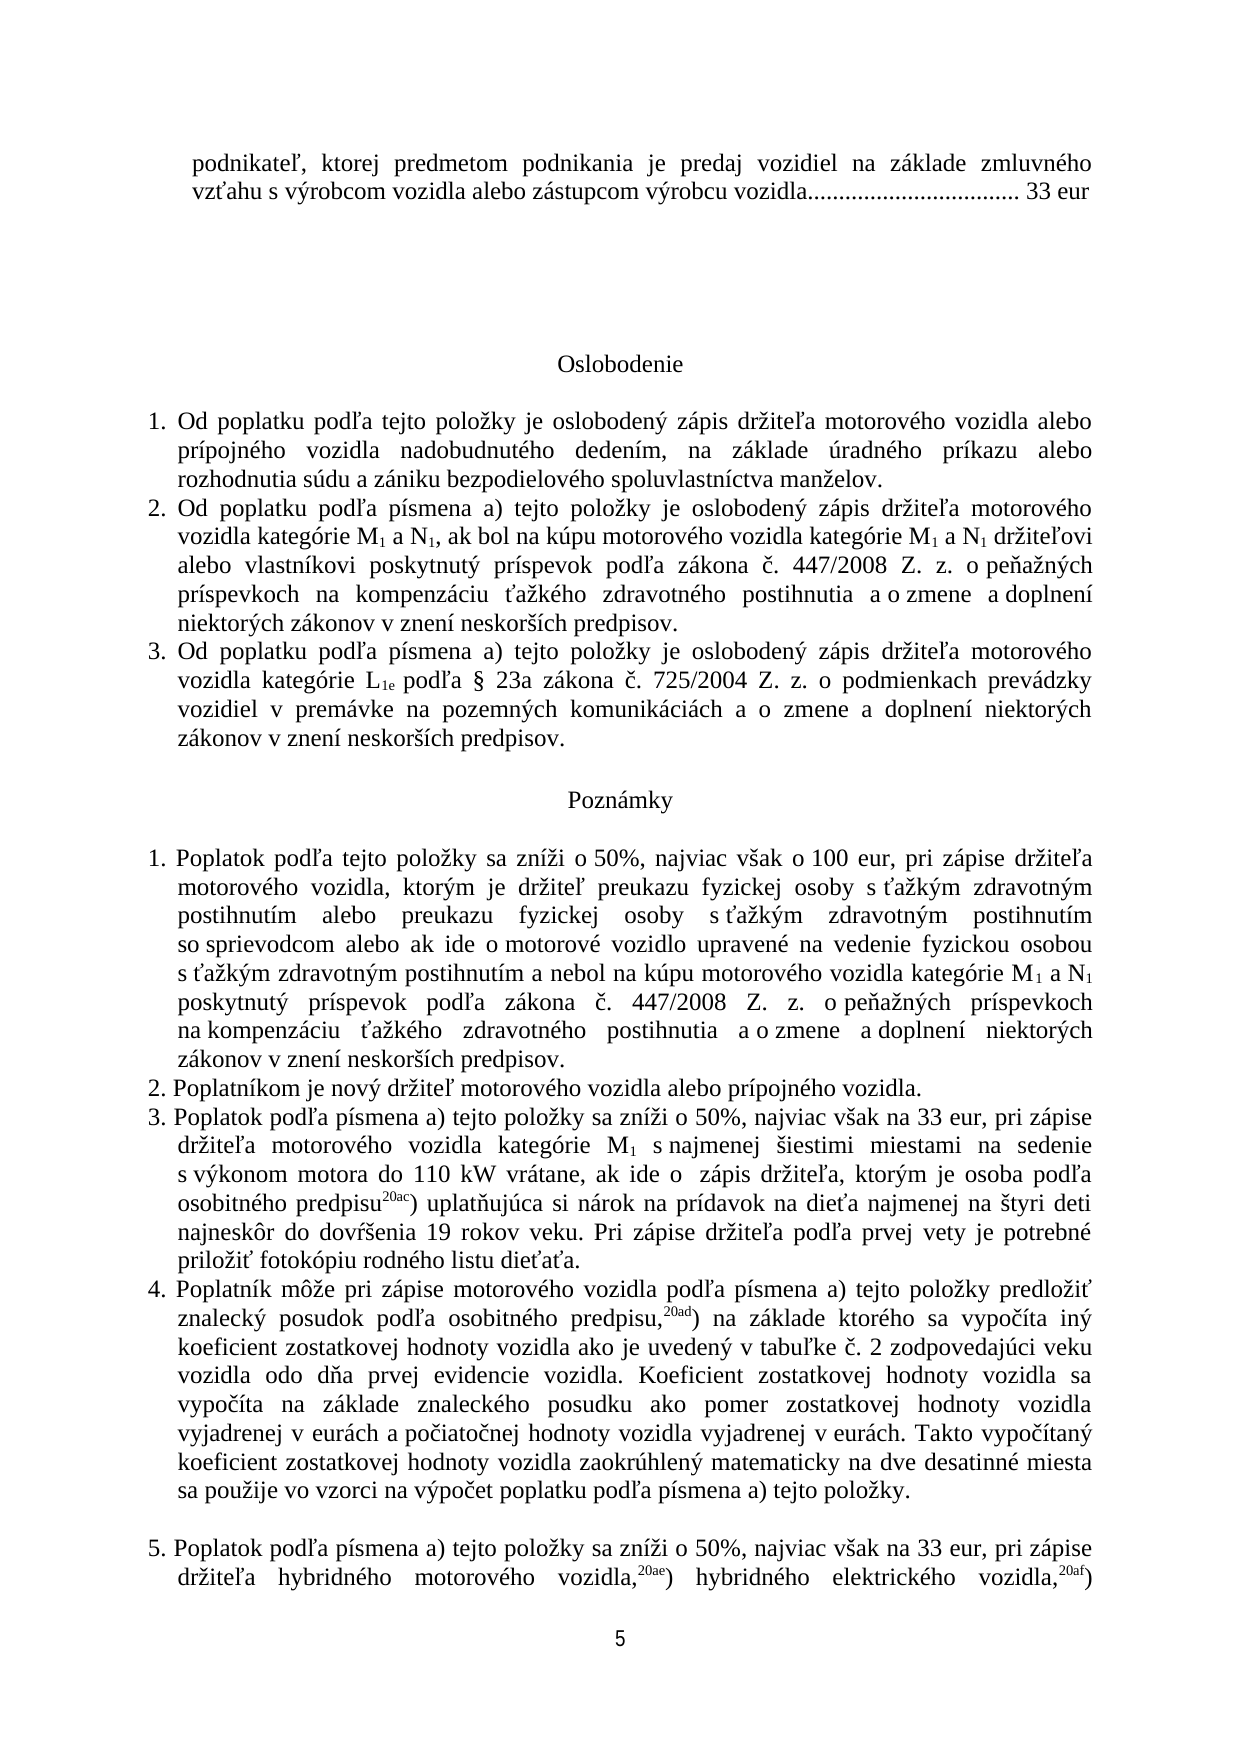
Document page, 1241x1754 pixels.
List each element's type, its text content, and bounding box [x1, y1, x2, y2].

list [154, 148, 1093, 205]
list Poznámky [148, 785, 1093, 814]
list Od poplatku podľa tejto položky je oslobodený zápis držiteľa motorového vozidla alebo prípojného vozidla nadobudnutého dedením, na základe úradného príkazu alebo rozhodnutia súdu a zániku bezpodielového spoluvlastníctva manželov. [148, 406, 1093, 493]
text 2. Poplatníkom je nový držiteľ motorového vozidla alebo prípojného vozidla. [148, 1073, 1093, 1102]
list Od poplatku podľa písmena a) tejto položky je oslobodený zápis držiteľa motorového vozidla kategórie L1e podľa § 23a zákona č. 725/2004 Z. z. o podmienkach prevádzky vozidiel v premávke na pozemných komunikáciách a o zmene a doplnení niektorých zákonov v znení neskorších predpisov. [148, 636, 1093, 751]
list Od poplatku podľa písmena a) tejto položky je oslobodený zápis držiteľa motorového vozidla kategórie M1 a N1, ak bol na kúpu motorového vozidla kategórie M1 a N1 držiteľovi alebo vlastníkovi poskytnutý príspevok podľa zákona č. 447/2008 Z. z. o peňažných príspevkoch na kompenzáciu ťažkého zdravotného postihnutia a o zmene a doplnení niektorých zákonov v znení neskorších predpisov. [148, 493, 1093, 636]
text 3. Poplatok podľa písmena a) tejto položky sa zníži o 50%, najviac však na 33 eur, pri zápise držiteľa motorového vozidla kategórie M1 s najmenej šiestimi miestami na sedenie s výkonom motora do 110 kW vrátane, ak ide o zápis držiteľa, ktorým je osoba podľa osobitného predpisu20ac) uplatňujúca si nárok na prídavok na dieťa najmenej na štyri deti najneskôr do dovŕšenia 19 rokov veku. Pri zápise držiteľa podľa prvej vety je potrebné priložiť fotokópiu rodného listu dieťaťa. [148, 1102, 1093, 1274]
list Oslobodenie [148, 349, 1093, 378]
text 4. Poplatník môže pri zápise motorového vozidla podľa písmena a) tejto položky predložiť znalecký posudok podľa osobitného predpisu,20ad) na základe ktorého sa vypočíta iný koeficient zostatkovej hodnoty vozidla ako je uvedený v tabuľke č. 2 zodpovedajúci veku vozidla odo dňa prvej evidencie vozidla. Koeficient zostatkovej hodnoty vozidla sa vypočíta na základe znaleckého posudku ako pomer zostatkovej hodnoty vozidla vyjadrenej v eurách a počiatočnej hodnoty vozidla vyjadrenej v eurách. Takto vypočítaný koeficient zostatkovej hodnoty vozidla zaokrúhlený matematicky na dve desatinné miesta sa použije vo vzorci na výpočet poplatku podľa písmena a) tejto položky. [148, 1274, 1093, 1504]
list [148, 1533, 1093, 1590]
text 1. Poplatok podľa tejto položky sa zníži o 50%, najviac však o 100 eur, pri zápise držiteľa motorového vozidla, ktorým je držiteľ preukazu fyzickej osoby s ťažkým zdravotným postihnutím alebo preukazu fyzickej osoby s ťažkým zdravotným postihnutím so sprievodcom alebo ak ide o motorové vozidlo upravené na vedenie fyzickou osobou s ťažkým zdravotným postihnutím a nebol na kúpu motorového vozidla kategórie M1 a N1 poskytnutý príspevok podľa zákona č. 447/2008 Z. z. o peňažných príspevkoch na kompenzáciu ťažkého zdravotného postihnutia a o zmene a doplnení niektorých zákonov v znení neskorších predpisov. [148, 843, 1093, 1073]
